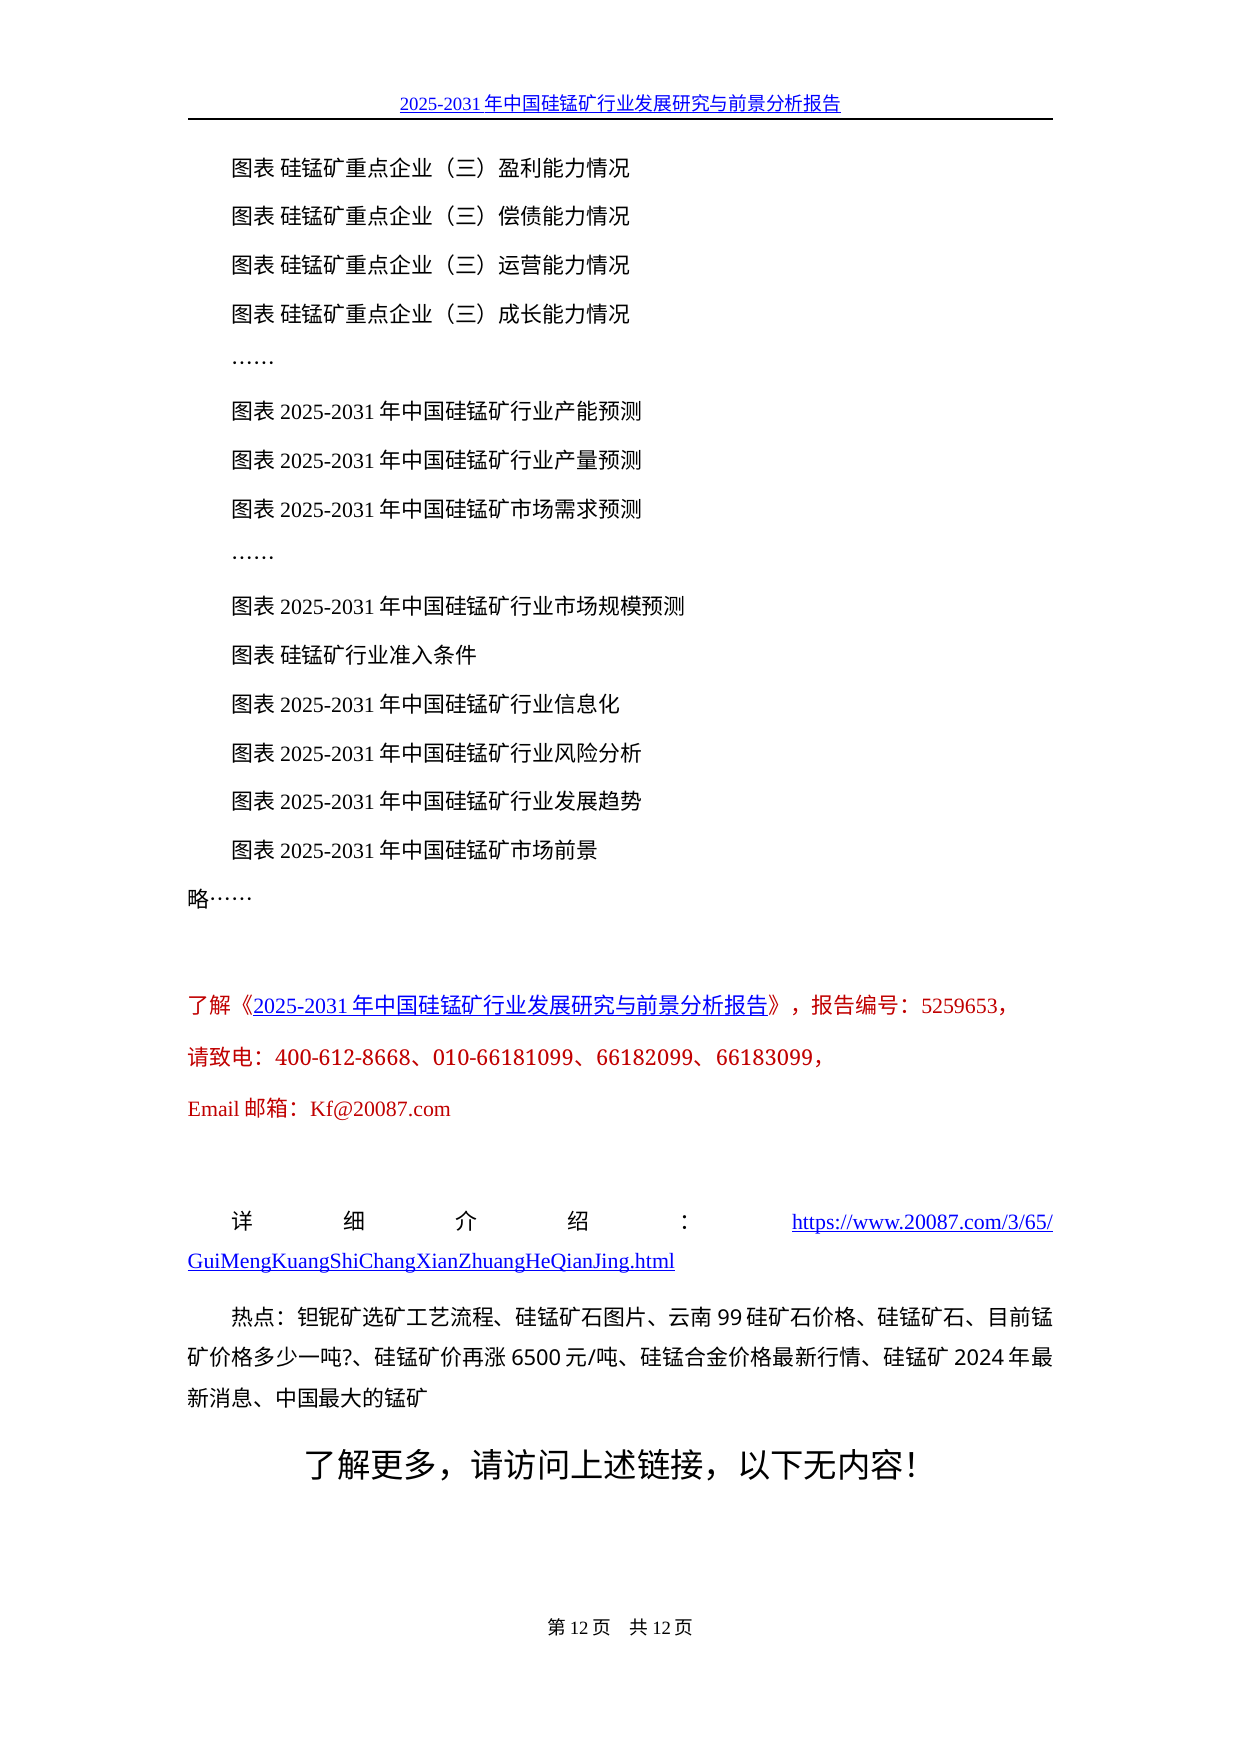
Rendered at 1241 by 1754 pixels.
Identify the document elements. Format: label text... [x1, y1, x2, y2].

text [187, 150, 1053, 914]
title 了解更多，请访问上述链接，以下无内容！ [187, 1431, 1053, 1496]
text 了解《2025-2031年中国硅锰矿行业发展研究与前景分析报告》，报告编号：5259653， [187, 988, 1053, 1020]
text 详细介绍：https://www.20087.com/3/65/GuiMengKuangShiChangXianZhuangHeQianJing.html [187, 1204, 1053, 1277]
text Email邮箱：Kf@20087.com [187, 1091, 1053, 1123]
text 热点：钽铌矿选矿工艺流程、硅锰矿石图片、云南99硅矿石价格、硅锰矿石、目前锰矿价格多少一吨?、硅锰矿价再涨6500元/吨、硅锰合金价格最新行情、硅锰矿2024年最新消息、中国最大的锰矿 [187, 1299, 1053, 1413]
text 请致电：400-612-8668、010-66181099、66182099、66183099， [187, 1039, 1053, 1072]
